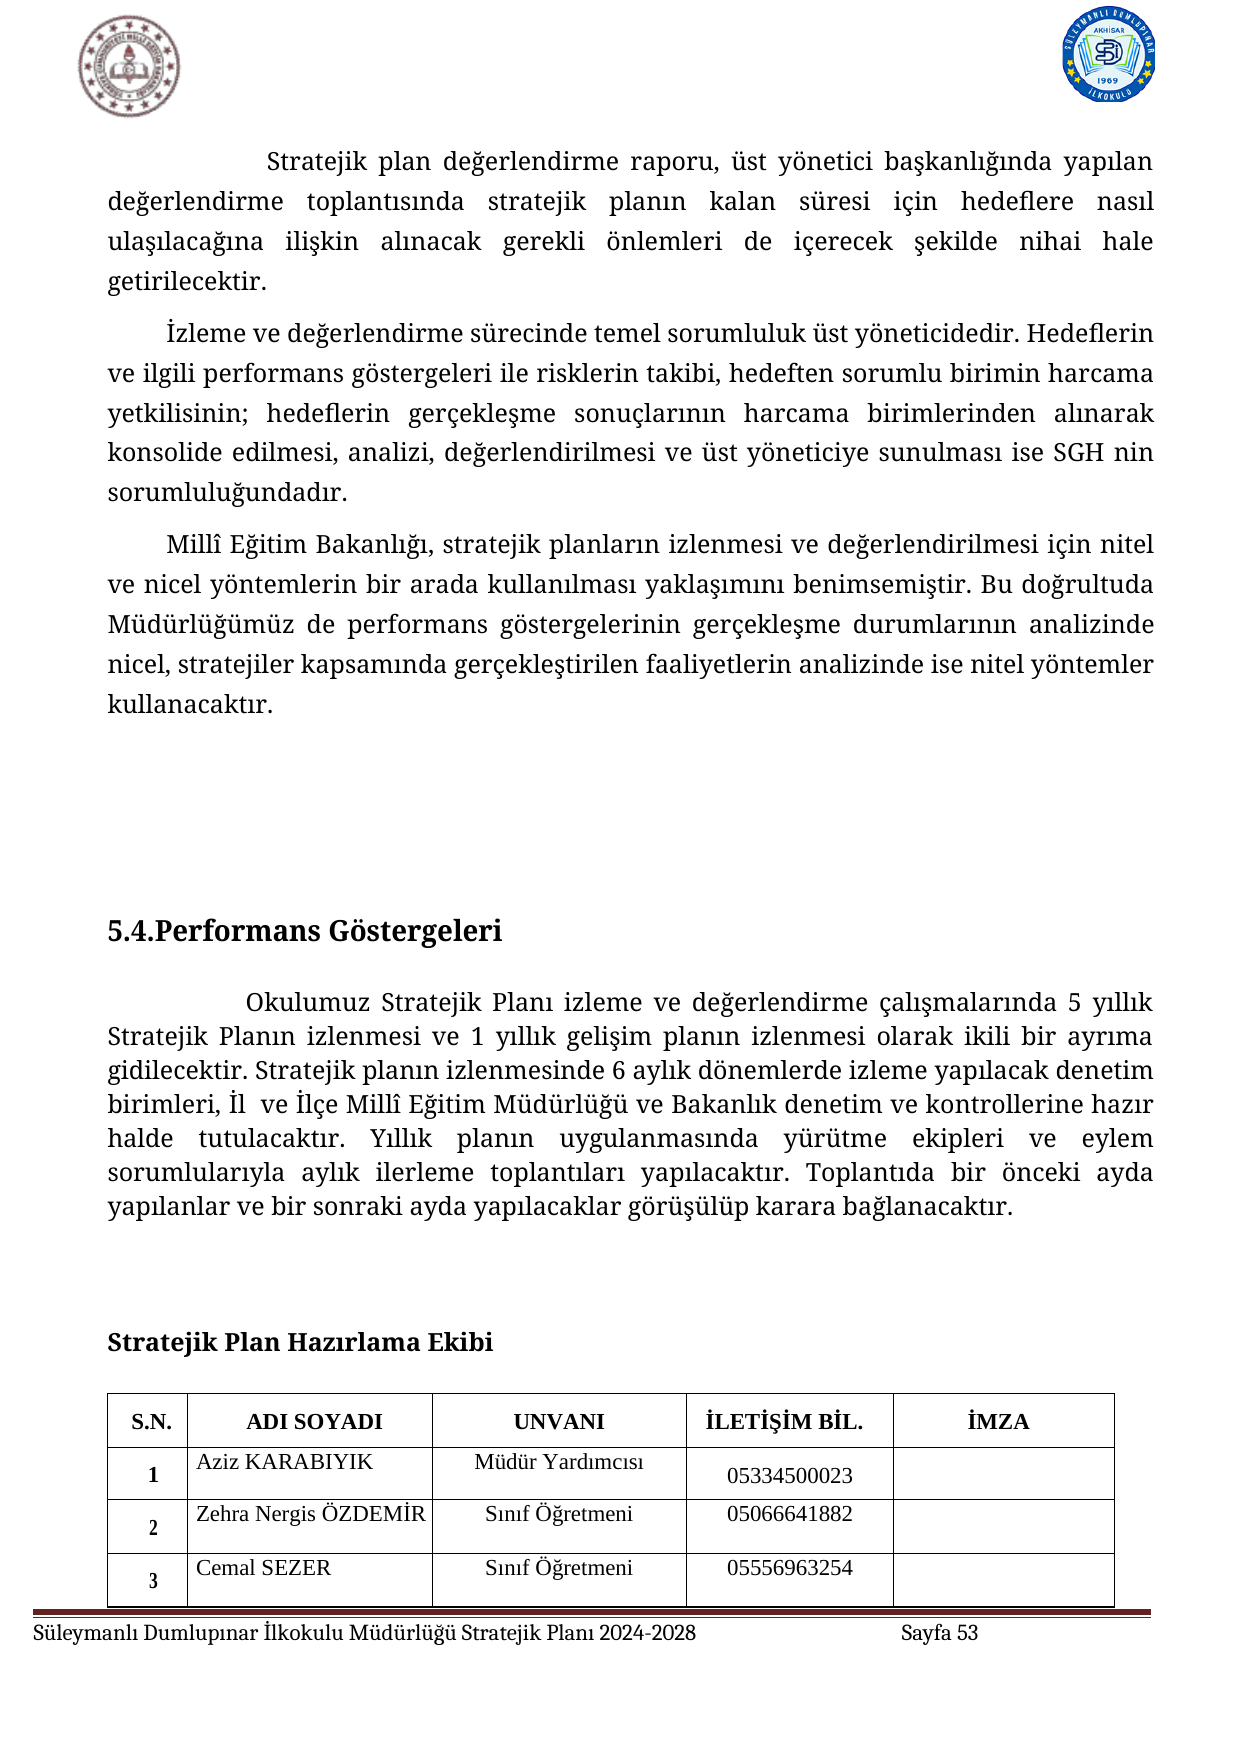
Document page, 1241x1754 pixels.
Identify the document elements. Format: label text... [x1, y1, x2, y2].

picture [1061, 6, 1155, 101]
table_cell Sınıf Öğretmeni [433, 1500, 686, 1552]
table_cell 3 [108, 1554, 187, 1606]
table_cell 05556963254 [687, 1554, 893, 1606]
text Stratejik Plan Hazırlama Ekibi [107, 1325, 1155, 1359]
table_cell 2 [108, 1500, 187, 1552]
table_cell 05066641882 [687, 1500, 893, 1552]
picture [75, 13, 183, 120]
table_cell [894, 1554, 1114, 1606]
table_header İLETİŞİM BİL. [687, 1394, 893, 1447]
text 5.4.Performans Göstergeleri [33, 911, 1151, 950]
text Stratejik plan değerlendirme raporu, üst yönetici başkanlığında yapılan değerlendirme toplantısında stratejik planın kalan süresi için hedeflere nasıl ulaşılacağına ilişkin alınacak gerekli önlemleri de içerecek şekilde nihai hale getirilecektir. [107, 144, 1155, 297]
table_header İMZA [894, 1394, 1114, 1447]
table_cell Aziz KARABIYIK [188, 1448, 432, 1499]
table_header UNVANI [433, 1394, 686, 1447]
table_header ADI SOYADI [188, 1394, 432, 1447]
table_header S.N. [108, 1394, 187, 1447]
text Okulumuz Stratejik Planı izleme ve değerlendirme çalışmalarında 5 yıllık Stratejik Planın izlenmesi ve 1 yıllık gelişim planın izlenmesi olarak ikili bir ayrıma gidilecektir. Stratejik planın izlenmesinde 6 aylık dönemlerde izleme yapılacak denetim birimleri, İl ve İlçe Millî Eğitim Müdürlüğü ve Bakanlık denetim ve kontrollerine hazır halde tutulacaktır. Yıllık planın uygulanmasında yürütme ekipleri ve eylem sorumlularıyla aylık ilerleme toplantıları yapılacaktır. Toplantıda bir önceki ayda yapılanlar ve bir sonraki ayda yapılacaklar görüşülüp karara bağlanacaktır. [107, 984, 1155, 1223]
table_cell [894, 1500, 1114, 1552]
table_cell 05334500023 [687, 1448, 893, 1499]
table_cell 1 [108, 1448, 187, 1499]
text İzleme ve değerlendirme sürecinde temel sorumluluk üst yöneticidedir. Hedeflerin ve ilgili performans göstergeleri ile risklerin takibi, hedeften sorumlu birimin harcama yetkilisinin; hedeflerin gerçekleşme sonuçlarının harcama birimlerinden alınarak konsolide edilmesi, analizi, değerlendirilmesi ve üst yöneticiye sunulması ise SGH nin sorumluluğundadır. [107, 316, 1155, 509]
table_cell Zehra Nergis ÖZDEMİR [188, 1500, 432, 1552]
table_cell Müdür Yardımcısı [433, 1448, 686, 1499]
text Millî Eğitim Bakanlığı, stratejik planların izlenmesi ve değerlendirilmesi için nitel ve nicel yöntemlerin bir arada kullanılması yaklaşımını benimsemiştir. Bu doğrultuda Müdürlüğümüz de performans göstergelerinin gerçekleşme durumlarının analizinde nicel, stratejiler kapsamında gerçekleştirilen faaliyetlerin analizinde ise nitel yöntemler kullanacaktır. [107, 527, 1155, 720]
table_cell Cemal SEZER [188, 1554, 432, 1606]
table_cell [894, 1448, 1114, 1499]
table_cell Sınıf Öğretmeni [433, 1554, 686, 1606]
